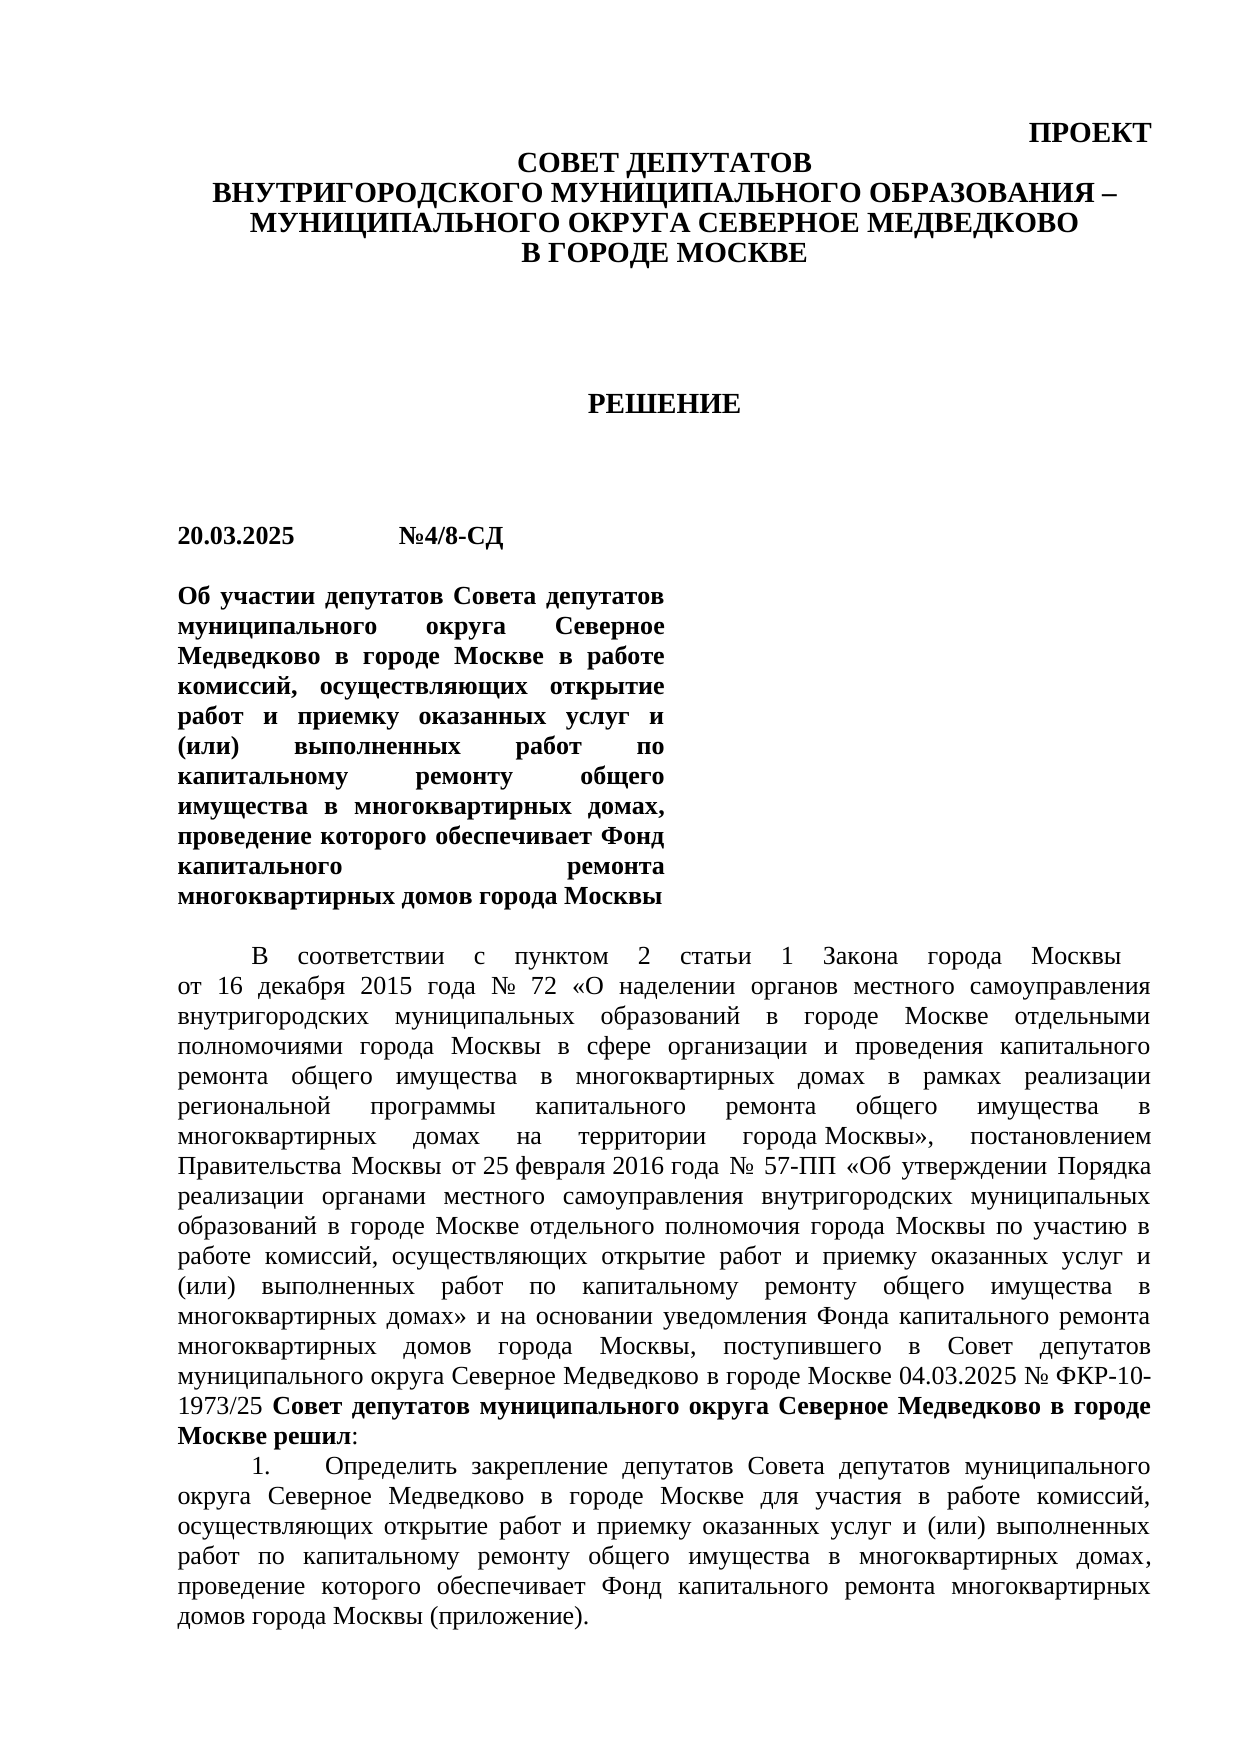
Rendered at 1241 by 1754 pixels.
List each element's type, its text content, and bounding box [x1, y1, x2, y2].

text ВНУТРИГОРОДСКОГО МУНИЦИПАЛЬНОГО ОБРАЗОВАНИЯ – МУНИЦИПАЛЬНОГО ОКРУГА СЕВЕРНОЕ МЕДВЕДКОВО [177, 178, 1152, 239]
list Определить закрепление депутатов Совета депутатов муниципального округа Северное Медведково в городе Москве для участия в работе комиссий, осуществляющих открытие работ и приемку оказанных услуг и (или) выполненных работ по капитальному ремонту общего имущества в многоквартирных домах, проведение которого обеспечивает Фонд капитального ремонта многоквартирных домов города Москвы (приложение). [177, 1450, 1152, 1630]
text ПРОЕКТ [177, 118, 1152, 148]
text В соответствии с пунктом 2 статьи 1 Закона города Москвы от 16 декабря 2015 года № 72 «О наделении органов местного самоуправления внутригородских муниципальных образований в городе Москве отдельными полномочиями города Москвы в сфере организации и проведения капитального ремонта общего имущества в многоквартирных домах в рамках реализации региональной программы капитального ремонта общего имущества в многоквартирных домах на территории города Москвы», постановлением Правительства Москвы от 25 февраля 2016 года № 57-ПП «Об утверждении Порядка реализации органами местного самоуправления внутригородских муниципальных образований в городе Москве отдельного полномочия города Москвы по участию в работе комиссий, осуществляющих открытие работ и приемку оказанных услуг и (или) выполненных работ по капитальному ремонту общего имущества в многоквартирных домах» и на основании уведомления Фонда капитального ремонта многоквартирных домов города Москвы, поступившего в Совет депутатов муниципального округа Северное Медведково в городе Москве 04.03.2025 № ФКР-10-1973/25 Совет депутатов муниципального округа Северное Медведково в городе Москве решил: [177, 940, 1152, 1450]
text РЕШЕНИЕ [177, 389, 1152, 419]
text В ГОРОДЕ МОСКВЕ [177, 239, 1152, 269]
text СОВЕТ ДЕПУТАТОВ [177, 148, 1152, 178]
text Об участии депутатов Совета депутатов муниципального округа Северное Медведково в городе Москве в работе комиссий, осуществляющих открытие работ и приемку оказанных услуг и (или) выполненных работ по капитальному ремонту общего имущества в многоквартирных домах, проведение которого обеспечивает Фонд капитального ремонта многоквартирных домов города Москвы [177, 580, 665, 910]
text 20.03.2025 №4/8-СД [177, 520, 1152, 550]
